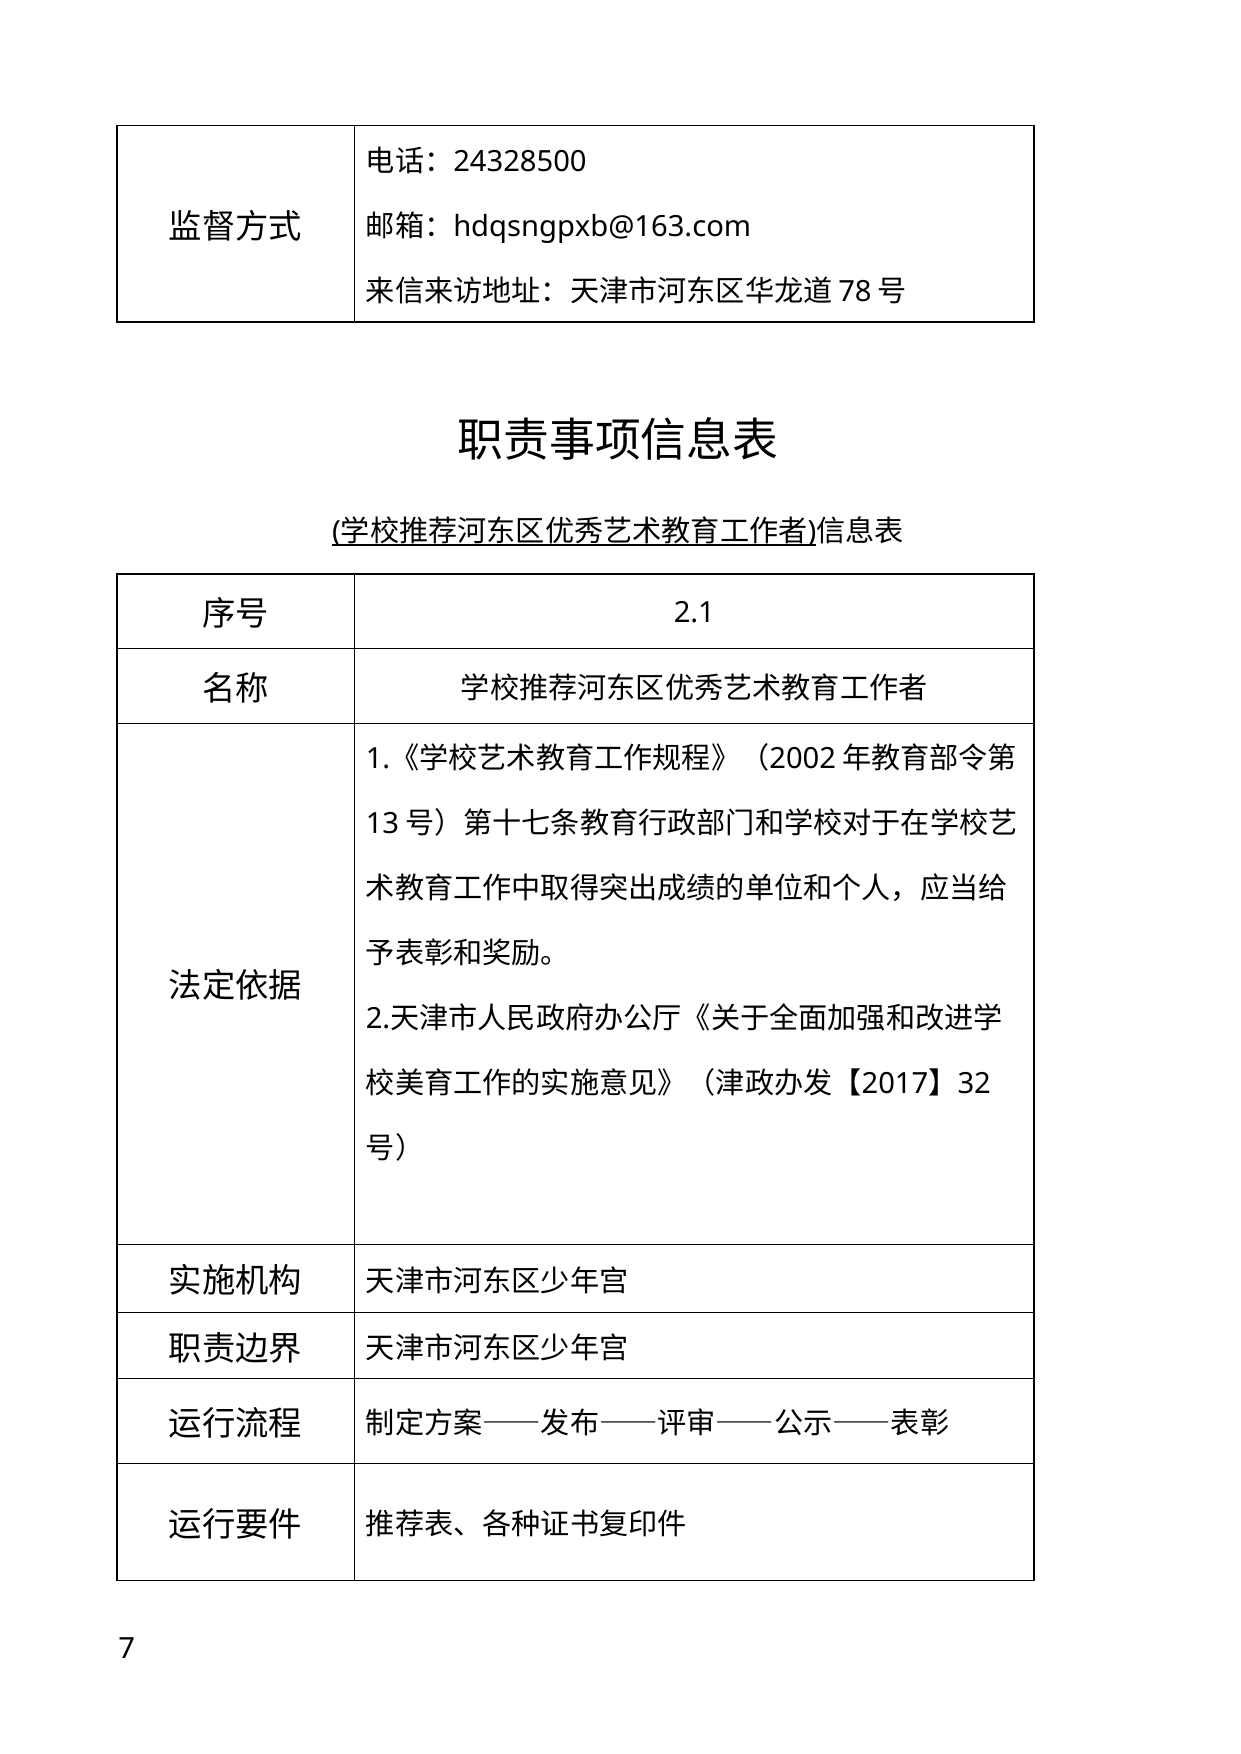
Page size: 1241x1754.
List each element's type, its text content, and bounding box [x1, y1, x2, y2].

table_cell 运行要件 [118, 1464, 354, 1580]
table_cell 1.《学校艺术教育工作规程》（2002年教育部令第13号）第十七条教育行政部门和学校对于在学校艺术教育工作中取得突出成绩的单位和个人，应当给予表彰和奖励。 2.天津市人民政府办公厅《关于全面加强和改进学校美育工作的实施意见》（津政办发【2017】32号） [355, 724, 1033, 1243]
table_cell 监督方式 [118, 126, 354, 321]
table_cell 法定依据 [118, 724, 354, 1243]
table_cell 运行流程 [118, 1379, 354, 1463]
table_cell 推荐表、各种证书复印件 [355, 1464, 1033, 1580]
table_cell 名称 [118, 649, 354, 722]
table_cell 职责边界 [118, 1313, 354, 1378]
table_cell (学校推荐河东区优秀艺术教育工作者)信息表 [117, 485, 1119, 572]
table_cell 2.1 [355, 575, 1033, 647]
table_cell 天津市河东区少年宫 [355, 1313, 1033, 1378]
table_cell 电话：24328500 邮箱：hdqsngpxb@163.com 来信来访地址：天津市河东区华龙道78号 [355, 126, 1033, 321]
table_cell 天津市河东区少年宫 [355, 1245, 1033, 1312]
table_cell 序号 [118, 575, 354, 647]
table_cell 实施机构 [118, 1245, 354, 1312]
table_cell 制定方案——发布——评审——公示——表彰 [355, 1379, 1033, 1463]
table_cell 学校推荐河东区优秀艺术教育工作者 [355, 649, 1033, 722]
table_header 职责事项信息表 [117, 388, 1119, 485]
